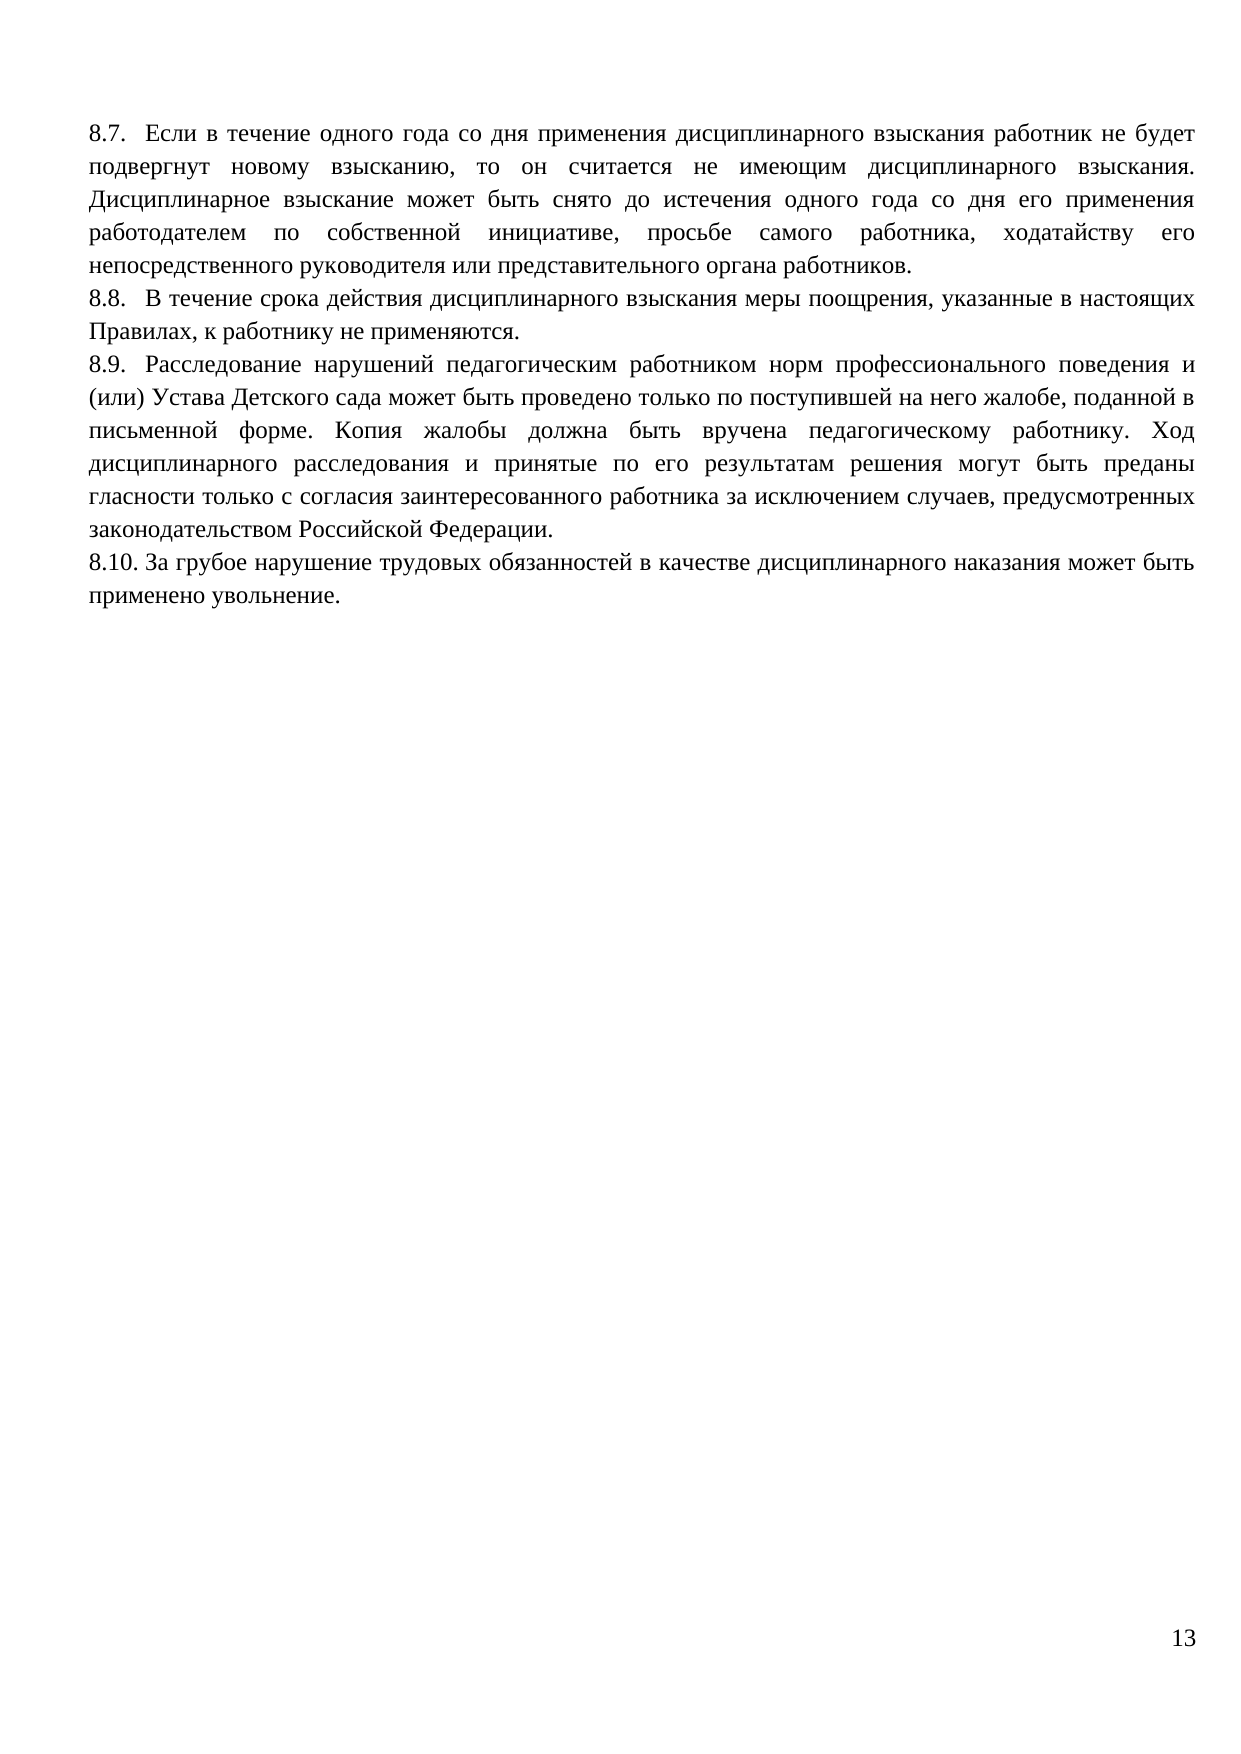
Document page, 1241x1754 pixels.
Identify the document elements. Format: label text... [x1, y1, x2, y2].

list Если в течение одного года со дня применения дисциплинарного взыскания работник не будет подвергнут новому взысканию, то он считается не имеющим дисциплинарного взыскания. Дисциплинарное взыскание может быть снято до истечения одного года со дня его применения работодателем по собственной инициативе, просьбе самого работника, ходатайству его непосредственного руководителя или представительного органа работников. [89, 118, 1196, 279]
list Расследование нарушений педагогическим работником норм профессионального поведения и (или) Устава Детского сада может быть проведено только по поступившей на него жалобе, поданной в письменной форме. Копия жалобы должна быть вручена педагогическому работнику. Ход дисциплинарного расследования и принятые по его результатам решения могут быть преданы гласности только с согласия заинтересованного работника за исключением случаев, предусмотренных законодательством Российской Федерации. [89, 349, 1196, 543]
list В течение срока действия дисциплинарного взыскания меры поощрения, указанные в настоящих Правилах, к работнику не применяются. [89, 283, 1196, 345]
list За грубое нарушение трудовых обязанностей в качестве дисциплинарного наказания может быть применено увольнение. [89, 547, 1196, 609]
